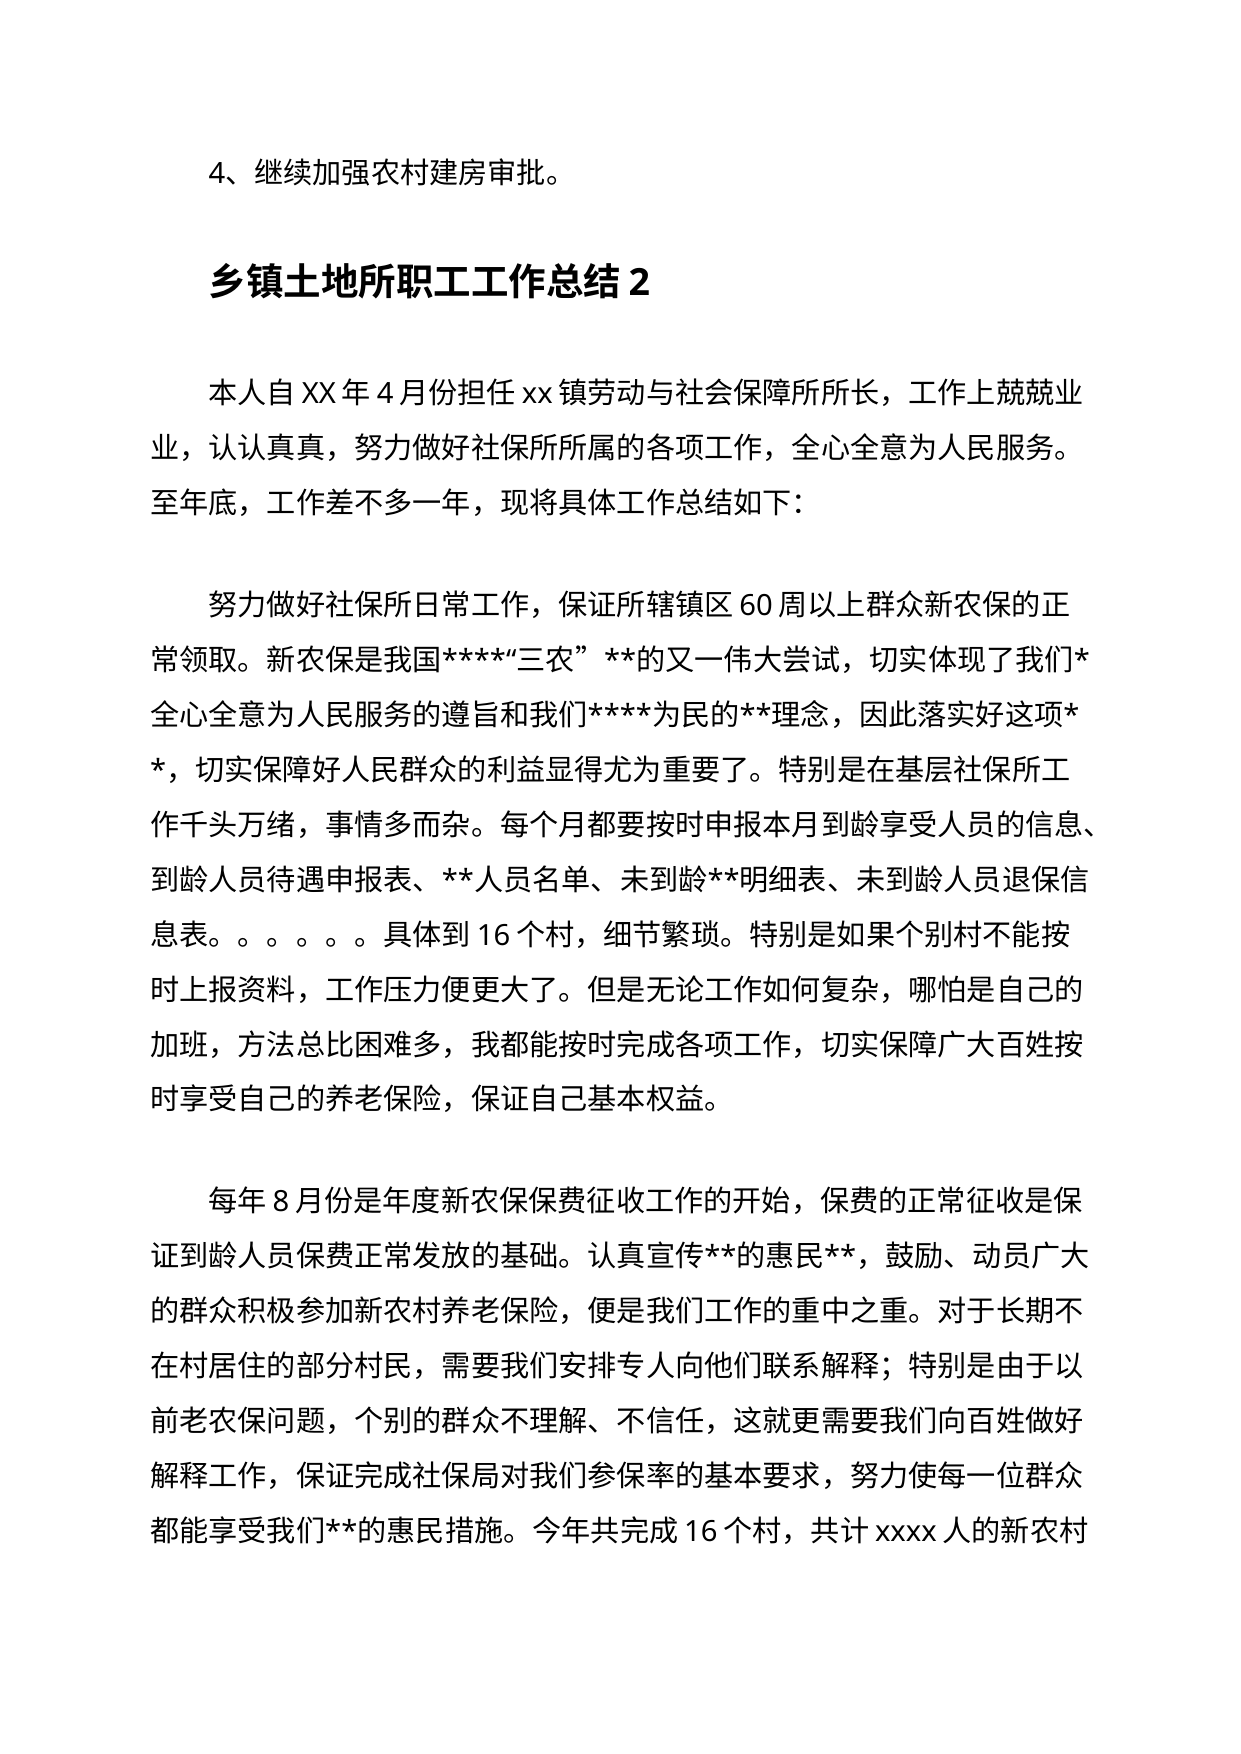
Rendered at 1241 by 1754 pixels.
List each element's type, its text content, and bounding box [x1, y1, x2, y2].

text 乡镇土地所职工工作总结2 [150, 252, 1090, 306]
text 本人自XX年4月份担任xx镇劳动与社会保障所所长，工作上兢兢业业，认认真真，努力做好社保所所属的各项工作，全心全意为人民服务。至年底，工作差不多一年，现将具体工作总结如下： [150, 369, 1090, 522]
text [150, 1178, 1090, 1550]
text 努力做好社保所日常工作，保证所辖镇区60周以上群众新农保的正常领取。新农保是我国****“三农”**的又一伟大尝试，切实体现了我们*全心全意为人民服务的遵旨和我们****为民的**理念，因此落实好这项**，切实保障好人民群众的利益显得尤为重要了。特别是在基层社保所工作千头万绪，事情多而杂。每个月都要按时申报本月到龄享受人员的信息、到龄人员待遇申报表、**人员名单、未到龄**明细表、未到龄人员退保信息表。。。。。。具体到16个村，细节繁琐。特别是如果个别村不能按时上报资料，工作压力便更大了。但是无论工作如何复杂，哪怕是自己的加班，方法总比困难多，我都能按时完成各项工作，切实保障广大百姓按时享受自己的养老保险，保证自己基本权益。 [150, 581, 1090, 1118]
text 4、继续加强农村建房审批。 [150, 150, 1090, 192]
